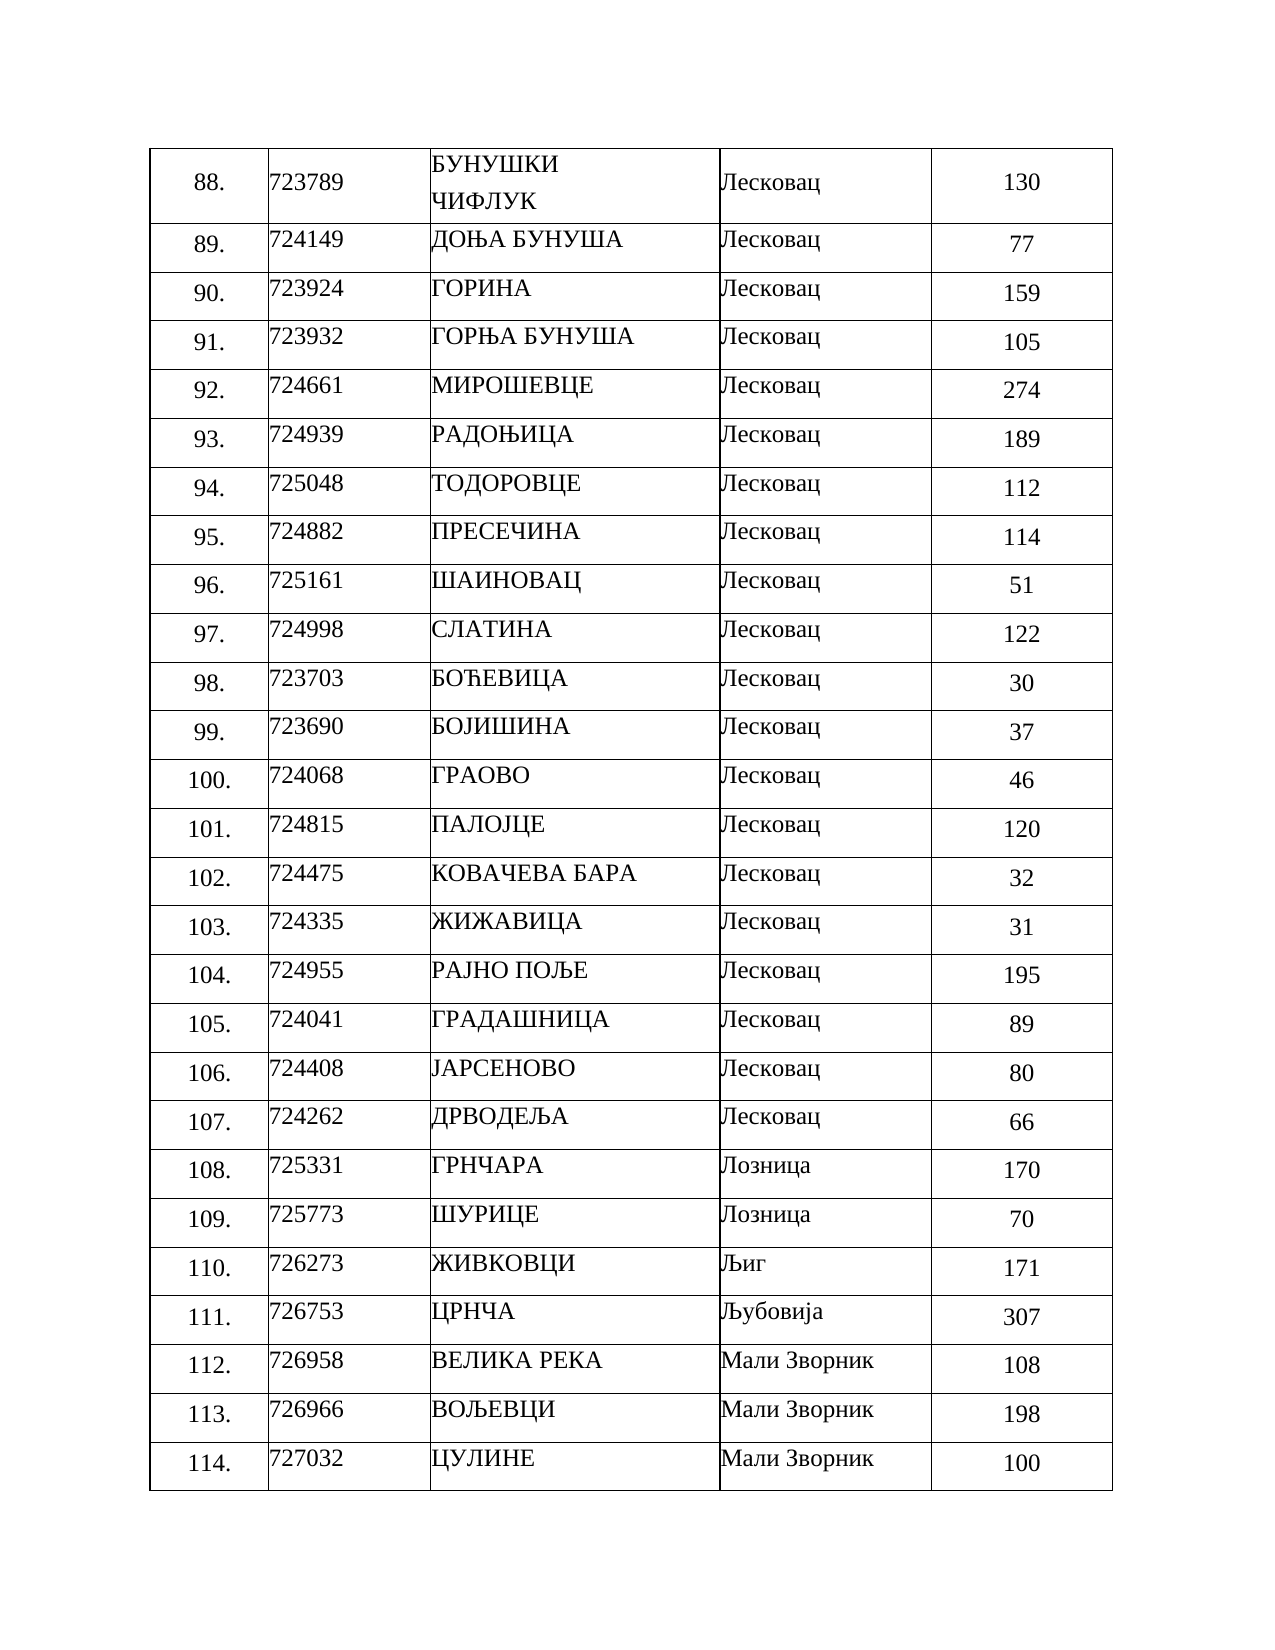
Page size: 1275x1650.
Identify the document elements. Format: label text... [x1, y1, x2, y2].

table_cell 724068 [269, 760, 430, 808]
table_cell 112 [932, 468, 1112, 515]
table_cell 122 [932, 614, 1112, 662]
table_cell 66 [932, 1101, 1112, 1149]
table_cell Лесковац [721, 224, 931, 272]
table_cell ДОЊА БУНУША [431, 224, 719, 272]
table_cell Лесковац [721, 711, 931, 759]
table_cell ЖИВКОВЦИ [431, 1248, 719, 1295]
table_cell 95. [151, 516, 268, 564]
table_cell Лесковац [721, 1004, 931, 1052]
table_cell Лесковац [721, 1101, 931, 1149]
table_cell Лесковац [721, 273, 931, 320]
table_cell 80 [932, 1053, 1112, 1100]
table_cell 109. [151, 1199, 268, 1247]
table_cell 171 [932, 1248, 1112, 1295]
table_cell Лесковац [721, 370, 931, 418]
table_cell 46 [932, 760, 1112, 808]
table_cell 130 [932, 149, 1112, 223]
table_cell Лесковац [721, 955, 931, 1003]
table_cell КОВАЧЕВА БАРА [431, 858, 719, 905]
table_cell 726753 [269, 1296, 430, 1344]
table_cell ВЕЛИКА РЕКА [431, 1345, 719, 1393]
table_cell ГОРЊА БУНУША [431, 321, 719, 369]
table_cell 114 [932, 516, 1112, 564]
table_cell ВОЉЕВЦИ [431, 1394, 719, 1442]
table_cell 97. [151, 614, 268, 662]
table_cell Лесковац [721, 809, 931, 857]
table_cell 724661 [269, 370, 430, 418]
table_cell 120 [932, 809, 1112, 857]
table_cell 724882 [269, 516, 430, 564]
table_cell 37 [932, 711, 1112, 759]
table_cell 723924 [269, 273, 430, 320]
table_cell МИРОШЕВЦЕ [431, 370, 719, 418]
table_cell 105. [151, 1004, 268, 1052]
table_cell 96. [151, 565, 268, 613]
table_cell Лесковац [721, 321, 931, 369]
table_cell ШУРИЦЕ [431, 1199, 719, 1247]
table_cell 30 [932, 663, 1112, 710]
table_cell 725773 [269, 1199, 430, 1247]
table_cell 724408 [269, 1053, 430, 1100]
table_cell ГРАДАШНИЦА [431, 1004, 719, 1052]
table_cell ПРЕСЕЧИНА [431, 516, 719, 564]
table_cell 88. [151, 149, 268, 223]
table_cell 189 [932, 419, 1112, 467]
table_cell ЖИЖАВИЦА [431, 906, 719, 954]
table_cell ГРАОВО [431, 760, 719, 808]
table_cell 98. [151, 663, 268, 710]
table_cell 104. [151, 955, 268, 1003]
table_cell Лесковац [721, 1053, 931, 1100]
table_cell 101. [151, 809, 268, 857]
table_cell 112. [151, 1345, 268, 1393]
table_cell 100 [932, 1443, 1112, 1490]
table_cell 92. [151, 370, 268, 418]
table_cell БУНУШКИ ЧИФЛУК [431, 149, 719, 223]
table_cell 725331 [269, 1150, 430, 1198]
table_cell 114. [151, 1443, 268, 1490]
table_cell 94. [151, 468, 268, 515]
table_cell 724262 [269, 1101, 430, 1149]
table_cell 90. [151, 273, 268, 320]
table_cell РАЈНО ПОЉЕ [431, 955, 719, 1003]
table_cell 32 [932, 858, 1112, 905]
table_cell Лесковац [721, 516, 931, 564]
table_cell 723789 [269, 149, 430, 223]
table_cell 107. [151, 1101, 268, 1149]
table_cell ПАЛОЈЦЕ [431, 809, 719, 857]
table_cell 727032 [269, 1443, 430, 1490]
table_cell 111. [151, 1296, 268, 1344]
table_cell Мали Зворник [721, 1394, 931, 1442]
table_cell 31 [932, 906, 1112, 954]
table_cell 89. [151, 224, 268, 272]
table_cell 724939 [269, 419, 430, 467]
table_cell Мали Зворник [721, 1345, 931, 1393]
table_cell 723932 [269, 321, 430, 369]
table_cell 100. [151, 760, 268, 808]
table_cell ГОРИНА [431, 273, 719, 320]
table_cell Лесковац [721, 468, 931, 515]
table_cell 198 [932, 1394, 1112, 1442]
table_cell 195 [932, 955, 1112, 1003]
table_cell ЦУЛИНЕ [431, 1443, 719, 1490]
table_cell 724041 [269, 1004, 430, 1052]
table_cell Лесковац [721, 663, 931, 710]
table_cell 106. [151, 1053, 268, 1100]
table_cell Лесковац [721, 858, 931, 905]
table_cell Лесковац [721, 760, 931, 808]
table_cell 723703 [269, 663, 430, 710]
table_cell 726966 [269, 1394, 430, 1442]
table_cell Лозница [721, 1150, 931, 1198]
table_cell 723690 [269, 711, 430, 759]
table_cell 113. [151, 1394, 268, 1442]
table_cell Љубовија [721, 1296, 931, 1344]
table_cell ТОДОРОВЦЕ [431, 468, 719, 515]
table_cell БОЋЕВИЦА [431, 663, 719, 710]
table_cell 91. [151, 321, 268, 369]
table_cell 70 [932, 1199, 1112, 1247]
table_cell 274 [932, 370, 1112, 418]
table_cell 726273 [269, 1248, 430, 1295]
table_cell Лесковац [721, 906, 931, 954]
table_cell 726958 [269, 1345, 430, 1393]
table_cell 93. [151, 419, 268, 467]
table_cell РАДОЊИЦА [431, 419, 719, 467]
table_cell 102. [151, 858, 268, 905]
table_cell 105 [932, 321, 1112, 369]
table_cell 170 [932, 1150, 1112, 1198]
table_cell Лозница [721, 1199, 931, 1247]
table_cell 724335 [269, 906, 430, 954]
table_cell Лесковац [721, 614, 931, 662]
table_cell 159 [932, 273, 1112, 320]
table_cell 724815 [269, 809, 430, 857]
table_cell ГРНЧАРА [431, 1150, 719, 1198]
table_cell Лесковац [721, 149, 931, 223]
table_cell Лесковац [721, 565, 931, 613]
table_cell СЛАТИНА [431, 614, 719, 662]
table_cell Лесковац [721, 419, 931, 467]
table_cell БОЈИШИНА [431, 711, 719, 759]
table_cell 725161 [269, 565, 430, 613]
table_cell ЈАРСЕНОВО [431, 1053, 719, 1100]
table_cell 77 [932, 224, 1112, 272]
table_cell ЦРНЧА [431, 1296, 719, 1344]
table_cell 99. [151, 711, 268, 759]
table_cell Мали Зворник [721, 1443, 931, 1490]
table_cell 108. [151, 1150, 268, 1198]
table_cell ДРВОДЕЉА [431, 1101, 719, 1149]
table_cell 724149 [269, 224, 430, 272]
table_cell 110. [151, 1248, 268, 1295]
table_cell 724955 [269, 955, 430, 1003]
table_cell 724475 [269, 858, 430, 905]
table_cell 51 [932, 565, 1112, 613]
table_cell 89 [932, 1004, 1112, 1052]
table_cell 108 [932, 1345, 1112, 1393]
table_cell 725048 [269, 468, 430, 515]
table_cell 103. [151, 906, 268, 954]
table_cell 724998 [269, 614, 430, 662]
table_cell ШАИНОВАЦ [431, 565, 719, 613]
table_cell Љиг [721, 1248, 931, 1295]
table_cell 307 [932, 1296, 1112, 1344]
